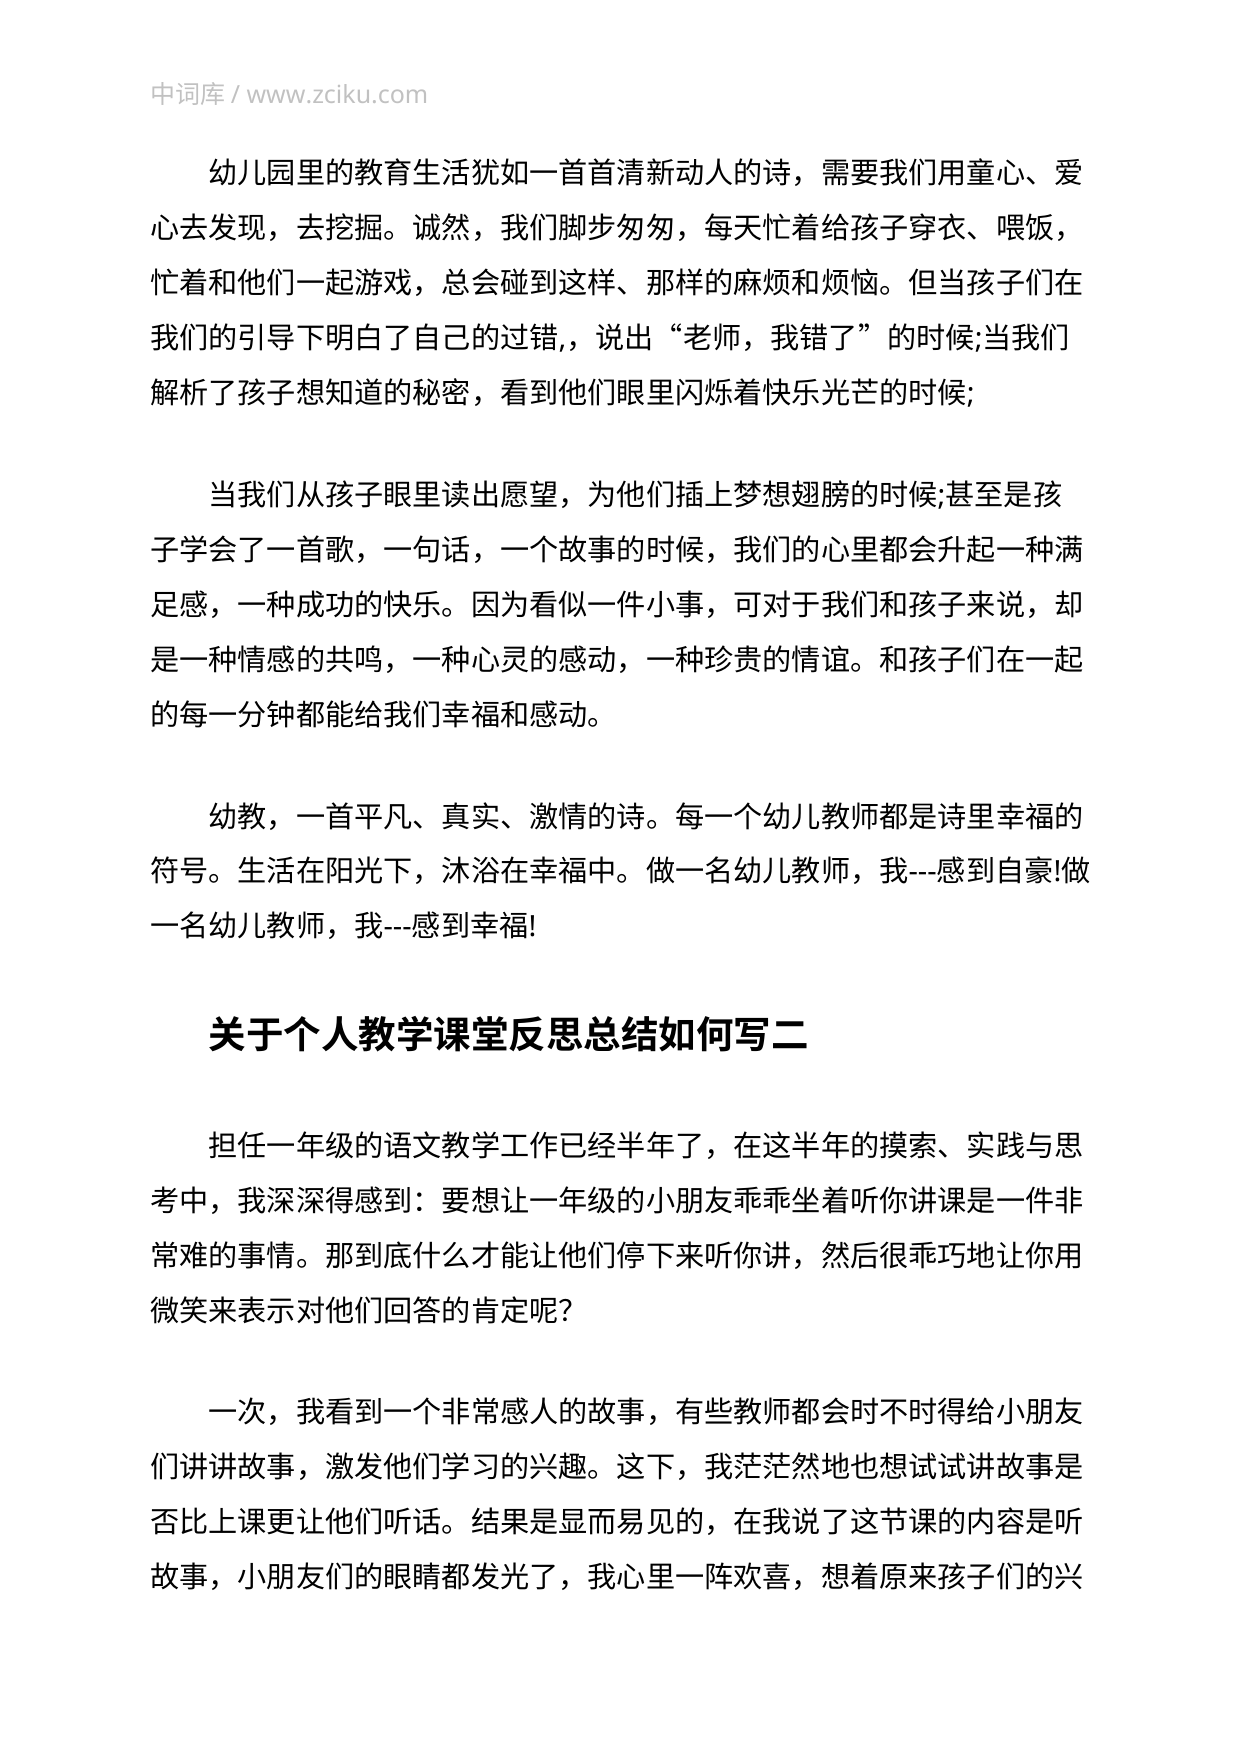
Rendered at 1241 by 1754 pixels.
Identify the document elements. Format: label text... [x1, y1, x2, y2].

text 当我们从孩子眼里读出愿望，为他们插上梦想翅膀的时候;甚至是孩子学会了一首歌，一句话，一个故事的时候，我们的心里都会升起一种满足感，一种成功的快乐。因为看似一件小事，可对于我们和孩子来说，却是一种情感的共鸣，一种心灵的感动，一种珍贵的情谊。和孩子们在一起的每一分钟都能给我们幸福和感动。 [150, 472, 1090, 734]
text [150, 1389, 1090, 1596]
text 幼儿园里的教育生活犹如一首首清新动人的诗，需要我们用童心、爱心去发现，去挖掘。诚然，我们脚步匆匆，每天忙着给孩子穿衣、喂饭，忙着和他们一起游戏，总会碰到这样、那样的麻烦和烦恼。但当孩子们在我们的引导下明白了自己的过错,，说出“老师，我错了”的时候;当我们解析了孩子想知道的秘密，看到他们眼里闪烁着快乐光芒的时候; [150, 150, 1090, 412]
text 关于个人教学课堂反思总结如何写二 [150, 1005, 1090, 1059]
text 幼教，一首平凡、真实、激情的诗。每一个幼儿教师都是诗里幸福的符号。生活在阳光下，沐浴在幸福中。做一名幼儿教师，我---感到自豪!做一名幼儿教师，我---感到幸福! [150, 793, 1090, 945]
text 担任一年级的语文教学工作已经半年了，在这半年的摸索、实践与思考中，我深深得感到：要想让一年级的小朋友乖乖坐着听你讲课是一件非常难的事情。那到底什么才能让他们停下来听你讲，然后很乖巧地让你用微笑来表示对他们回答的肯定呢？ [150, 1122, 1090, 1329]
